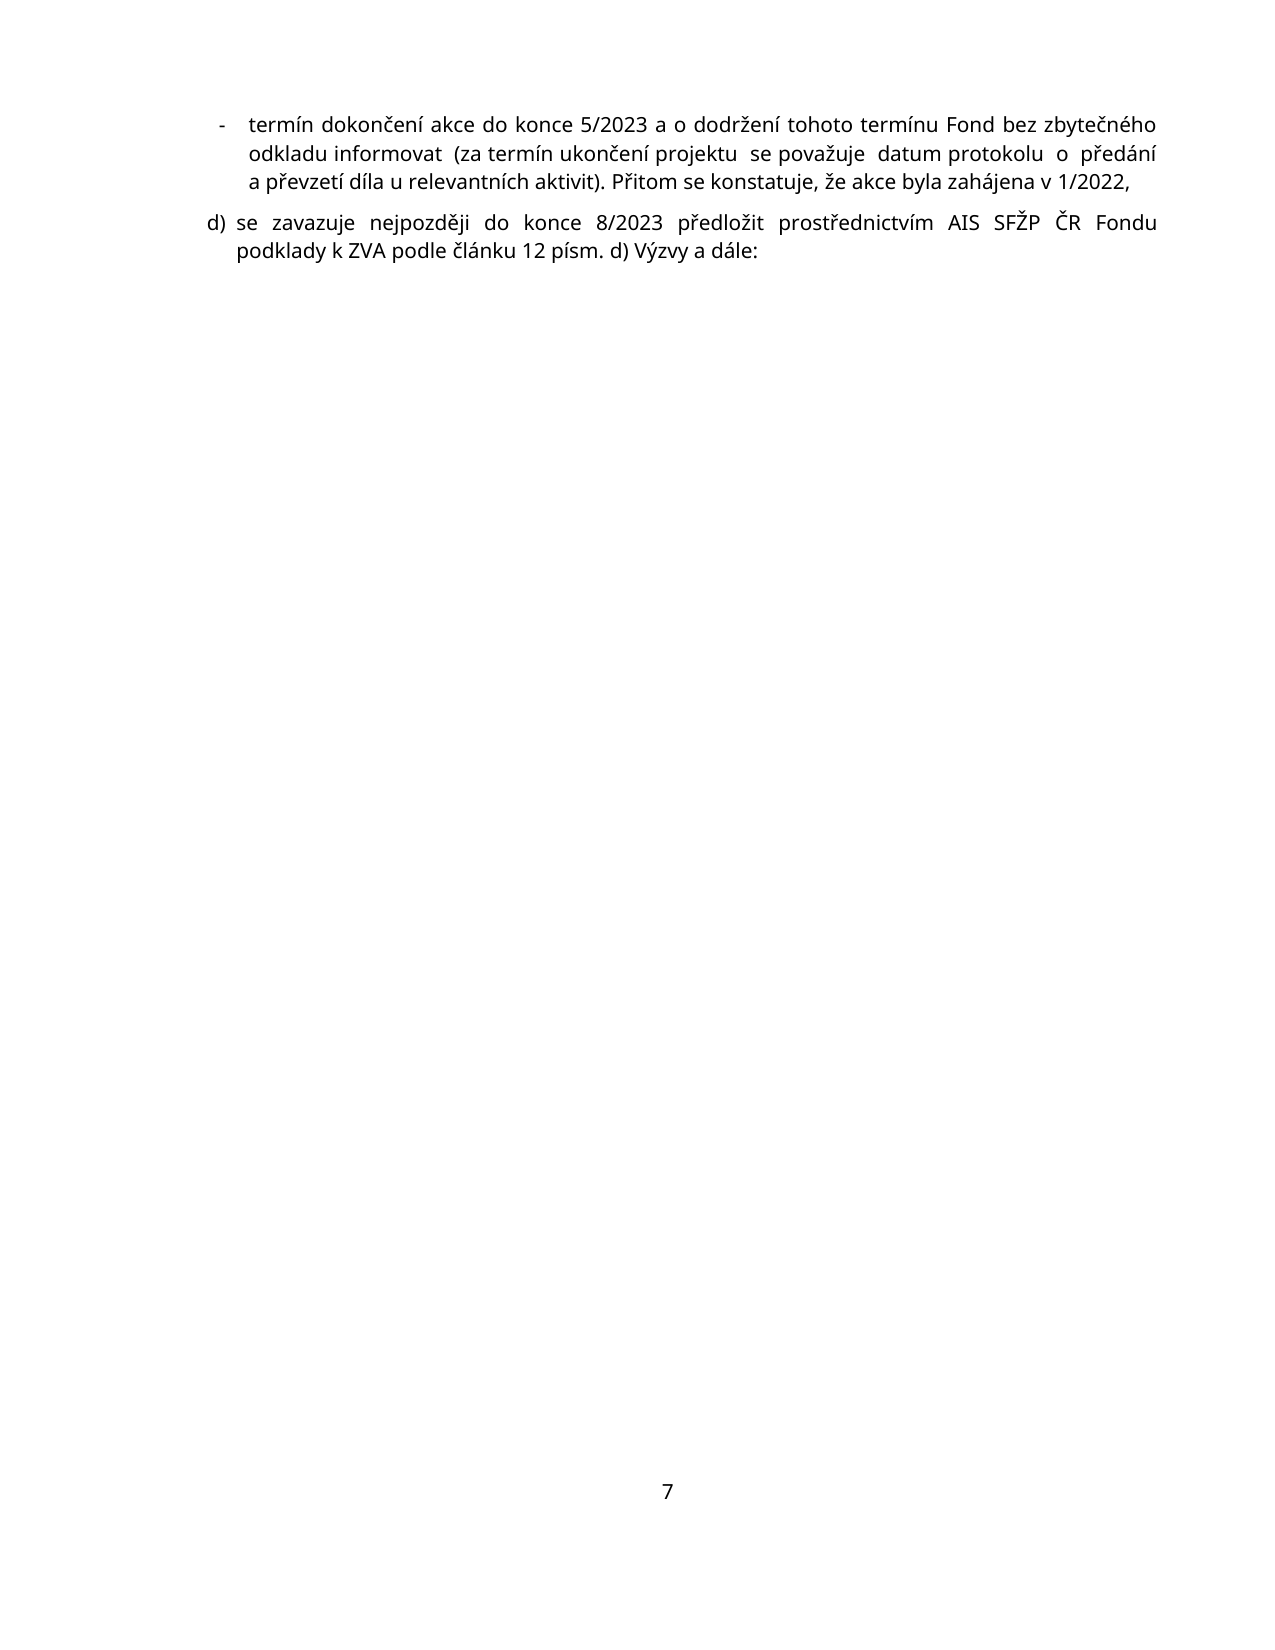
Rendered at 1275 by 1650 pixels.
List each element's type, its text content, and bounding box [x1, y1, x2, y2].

list se zavazuje nejpozději do konce 8/2023 předložit prostřednictvím AIS SFŽP ČR Fondu podklady k ZVA podle článku 12 písm. d) Výzvy a dále: [207, 208, 1157, 265]
list termín dokončení akce do konce 5/2023 a o dodržení tohoto termínu Fond bez zbytečného odkladu informovat (za termín ukončení projektu se považuje datum protokolu o předání a převzetí díla u relevantních aktivit). Přitom se konstatuje, že akce byla zahájena v 1/2022, [218, 110, 1157, 196]
